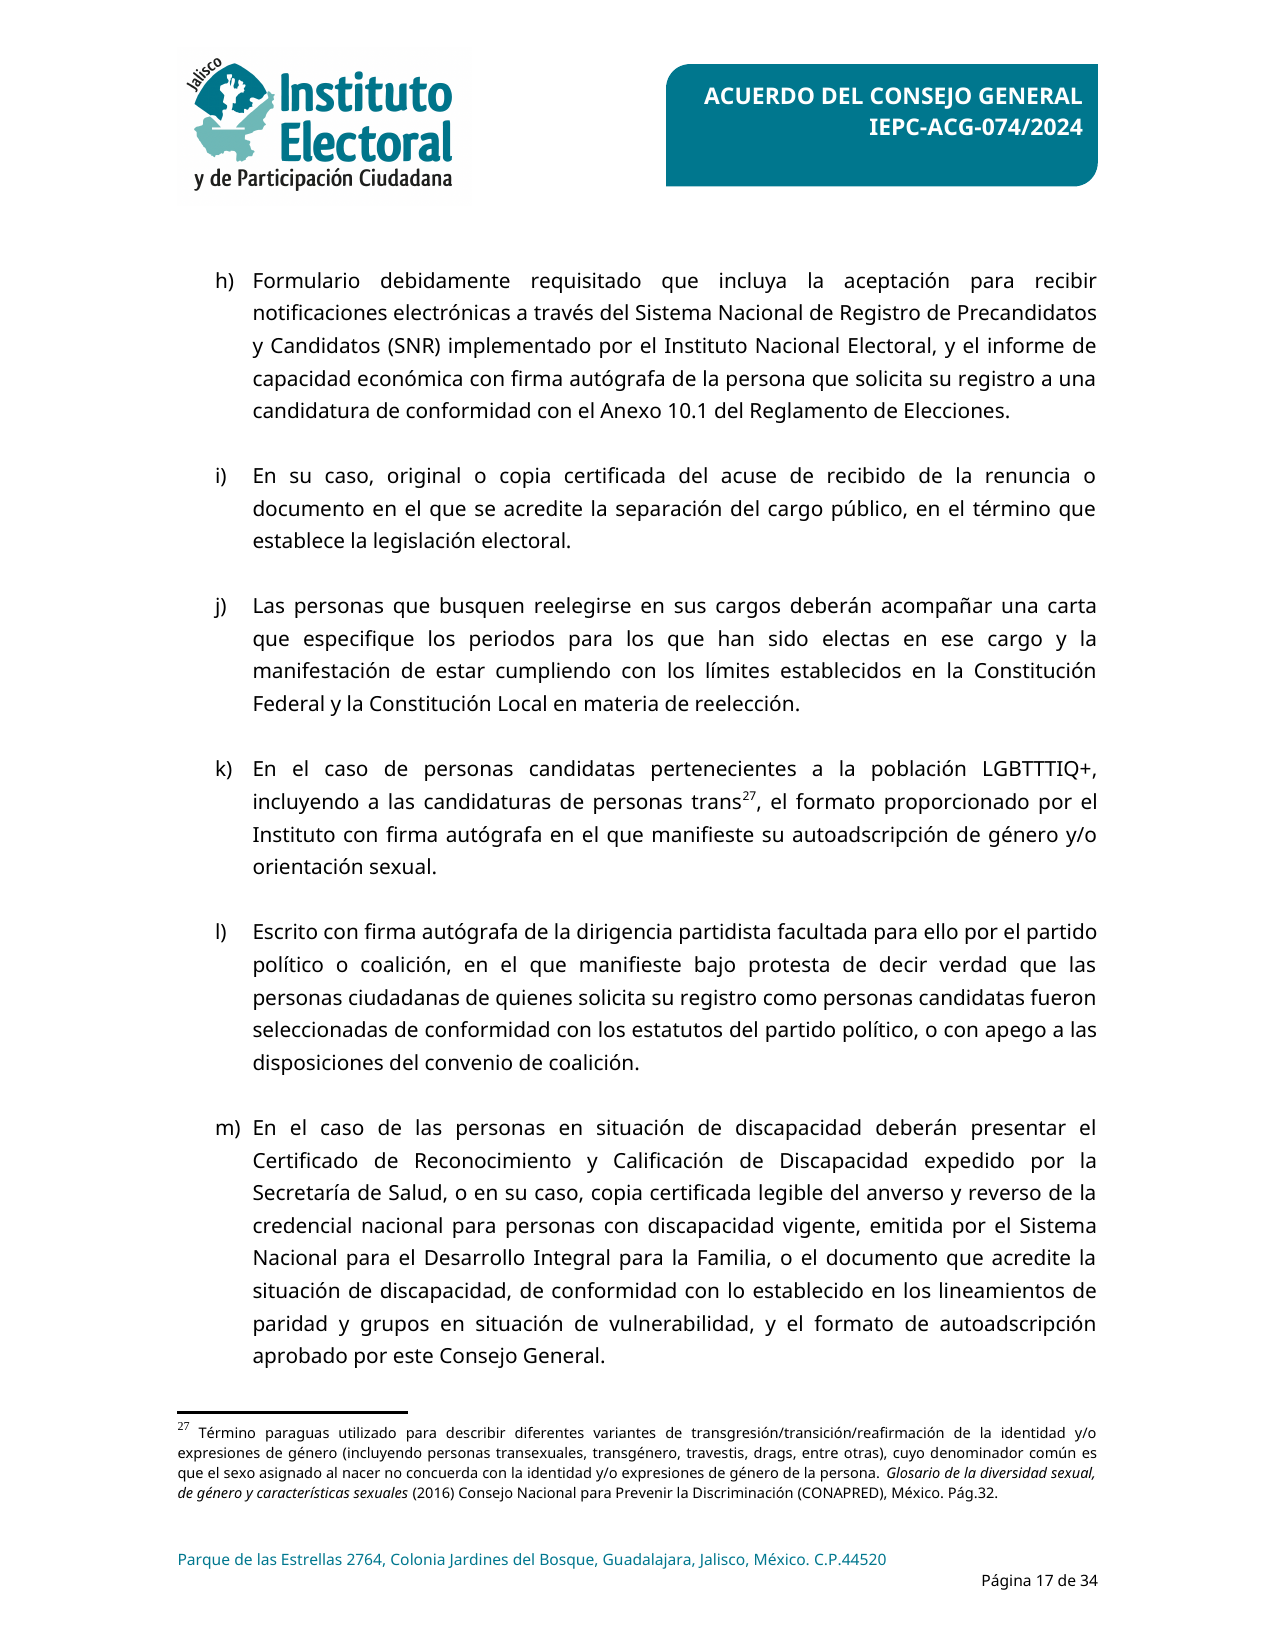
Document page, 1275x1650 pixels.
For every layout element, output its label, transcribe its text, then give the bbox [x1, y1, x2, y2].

list En su caso, original o copia certificada del acuse de recibido de la renuncia o documento en el que se acredite la separación del cargo público, en el término que establece la legislación electoral. [215, 461, 1098, 555]
list En el caso de las personas en situación de discapacidad deberán presentar el Certificado de Reconocimiento y Calificación de Discapacidad expedido por la Secretaría de Salud, o en su caso, copia certificada legible del anverso y reverso de la credencial nacional para personas con discapacidad vigente, emitida por el Sistema Nacional para el Desarrollo Integral para la Familia, o el documento que acredite la situación de discapacidad, de conformidad con lo establecido en los lineamientos de paridad y grupos en situación de vulnerabilidad, y el formato de autoadscripción aprobado por este Consejo General. [215, 1113, 1098, 1370]
list Escrito con firma autógrafa de la dirigencia partidista facultada para ello por el partido político o coalición, en el que manifieste bajo protesta de decir verdad que las personas ciudadanas de quienes solicita su registro como personas candidatas fueron seleccionadas de conformidad con los estatutos del partido político, o con apego a las disposiciones del convenio de coalición. [215, 917, 1098, 1076]
list Las personas que busquen reelegirse en sus cargos deberán acompañar una carta que especifique los periodos para los que han sido electas en ese cargo y la manifestación de estar cumpliendo con los límites establecidos en la Constitución Federal y la Constitución Local en materia de reelección. [215, 591, 1098, 718]
list Formulario debidamente requisitado que incluya la aceptación para recibir notificaciones electrónicas a través del Sistema Nacional de Registro de Precandidatos y Candidatos (SNR) implementado por el Instituto Nacional Electoral, y el informe de capacidad económica con firma autógrafa de la persona que solicita su registro a una candidatura de conformidad con el Anexo 10.1 del Reglamento de Elecciones. [215, 266, 1098, 425]
list En el caso de personas candidatas pertenecientes a la población LGBTTTIQ+, incluyendo a las candidaturas de personas trans, el formato proporcionado por el Instituto con firma autógrafa en el que manifieste su autoadscripción de género y/o orientación sexual. [215, 754, 1098, 881]
picture [177, 47, 473, 206]
